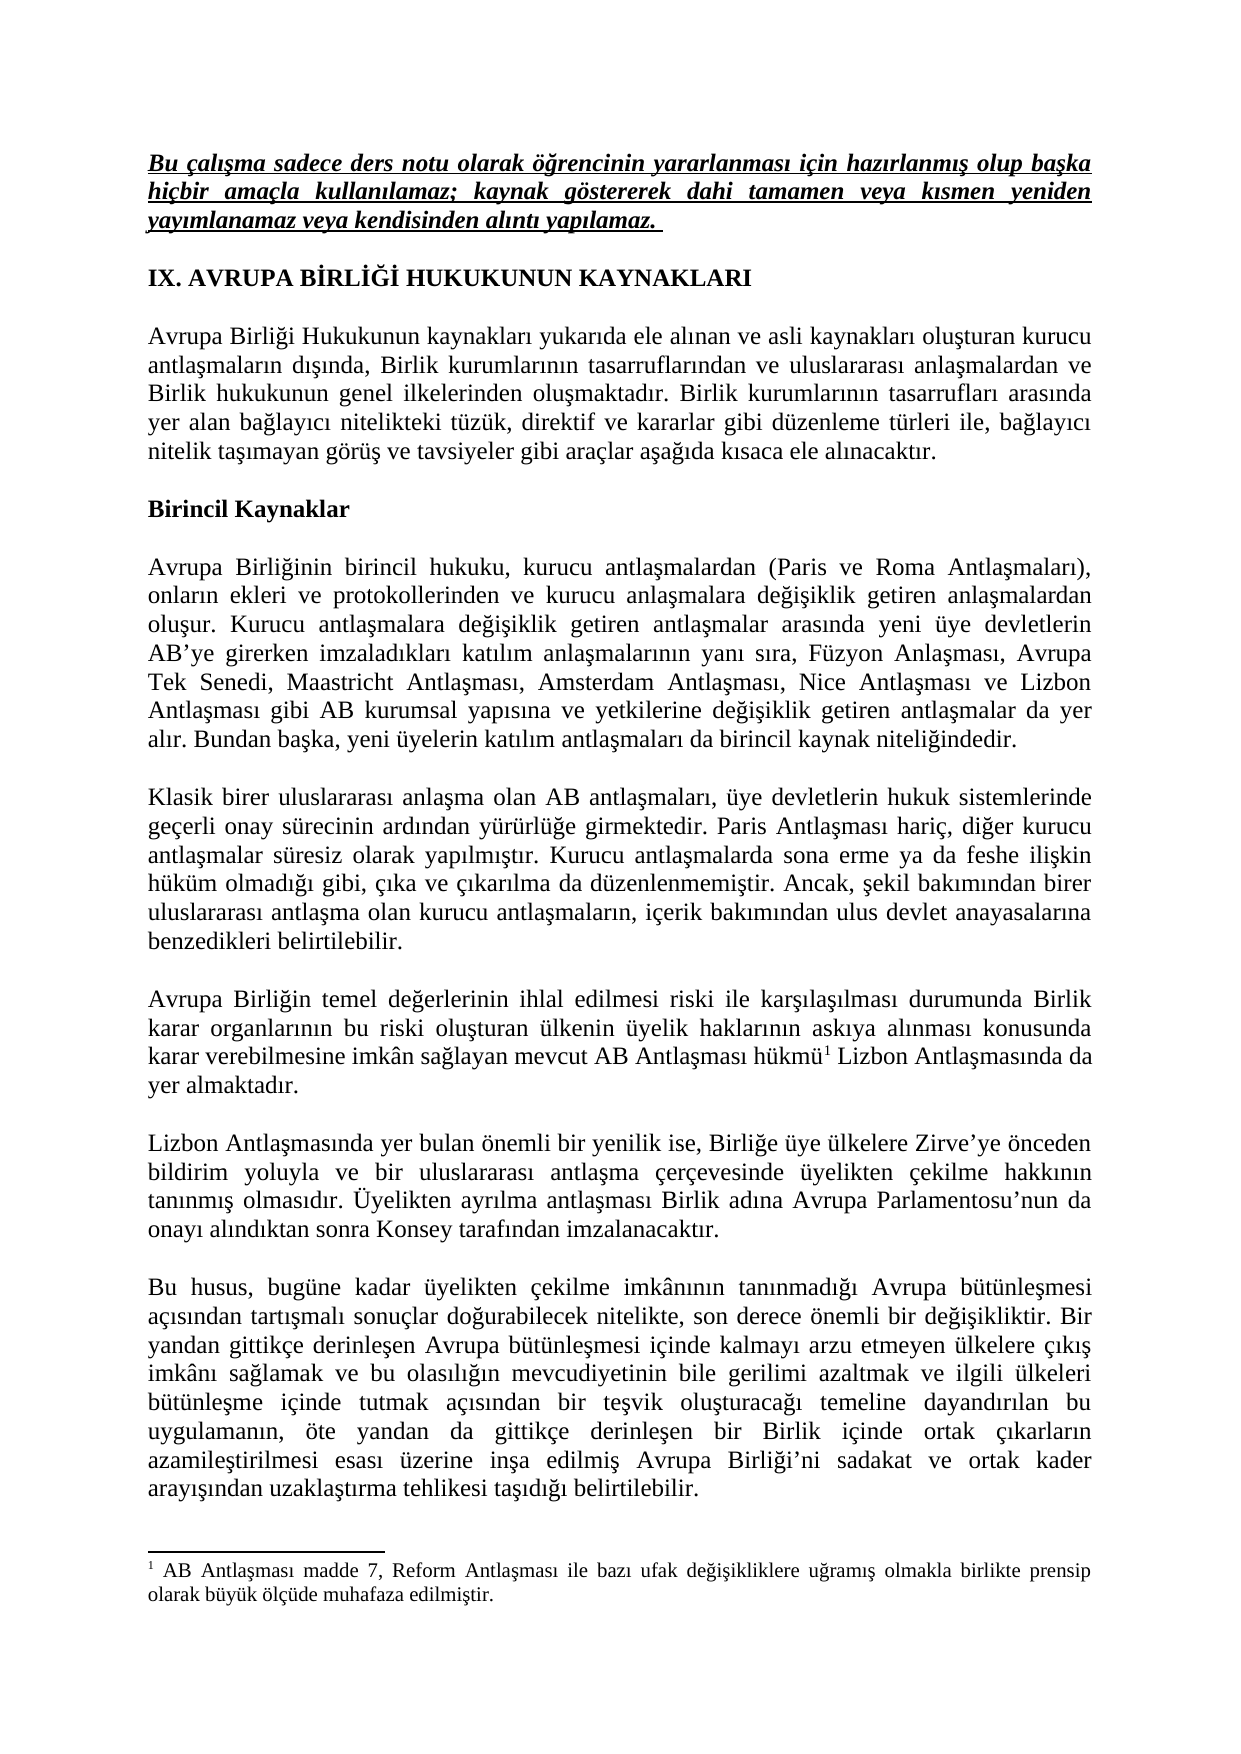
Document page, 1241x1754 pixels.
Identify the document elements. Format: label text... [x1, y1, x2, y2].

text Birincil Kaynaklar [148, 494, 1093, 523]
text Avrupa Birliği Hukukunun kaynakları yukarıda ele alınan ve asli kaynakları oluşturan kurucu antlaşmaların dışında, Birlik kurumlarının tasarruflarından ve uluslararası anlaşmalardan ve Birlik hukukunun genel ilkelerinden oluşmaktadır. Birlik kurumlarının tasarrufları arasında yer alan bağlayıcı nitelikteki tüzük, direktif ve kararlar gibi düzenleme türleri ile, bağlayıcı nitelik taşımayan görüş ve tavsiyeler gibi araçlar aşağıda kısaca ele alınacaktır. [148, 321, 1093, 465]
text Avrupa Birliğin temel değerlerinin ihlal edilmesi riski ile karşılaşılması durumunda Birlik karar organlarının bu riski oluşturan ülkenin üyelik haklarının askıya alınması konusunda karar verebilmesine imkân sağlayan mevcut AB Antlaşması hükmü Lizbon Antlaşmasında da yer almaktadır. [148, 984, 1093, 1099]
text Klasik birer uluslararası anlaşma olan AB antlaşmaları, üye devletlerin hukuk sistemlerinde geçerli onay sürecinin ardından yürürlüğe girmektedir. Paris Antlaşması hariç, diğer kurucu antlaşmalar süresiz olarak yapılmıştır. Kurucu antlaşmalarda sona erme ya da feshe ilişkin hüküm olmadığı gibi, çıka ve çıkarılma da düzenlenmemiştir. Ancak, şekil bakımından birer uluslararası antlaşma olan kurucu antlaşmaların, içerik bakımından ulus devlet anayasalarına benzedikleri belirtilebilir. [148, 782, 1093, 955]
text Lizbon Antlaşmasında yer bulan önemli bir yenilik ise, Birliğe üye ülkelere Zirve’ye önceden bildirim yoluyla ve bir uluslararası antlaşma çerçevesinde üyelikten çekilme hakkının tanınmış olmasıdır. Üyelikten ayrılma antlaşması Birlik adına Avrupa Parlamentosu’nun da onayı alındıktan sonra Konsey tarafından imzalanacaktır. [148, 1128, 1093, 1243]
text Avrupa Birliğinin birincil hukuku, kurucu antlaşmalardan (Paris ve Roma Antlaşmaları), onların ekleri ve protokollerinden ve kurucu anlaşmalara değişiklik getiren anlaşmalardan oluşur. Kurucu antlaşmalara değişiklik getiren antlaşmalar arasında yeni üye devletlerin AB’ye girerken imzaladıkları katılım anlaşmalarının yanı sıra, Füzyon Anlaşması, Avrupa Tek Senedi, Maastricht Antlaşması, Amsterdam Antlaşması, Nice Antlaşması ve Lizbon Antlaşması gibi AB kurumsal yapısına ve yetkilerine değişiklik getiren antlaşmalar da yer alır. Bundan başka, yeni üyelerin katılım antlaşmaları da birincil kaynak niteliğindedir. [148, 552, 1093, 753]
text IX. AVRUPA BİRLİĞİ HUKUKUNUN KAYNAKLARI [148, 263, 1093, 292]
text Bu çalışma sadece ders notu olarak öğrencinin yararlanması için hazırlanmış olup başka hiçbir amaçla kullanılamaz; kaynak göstererek dahi tamamen veya kısmen yeniden yayımlanamaz veya kendisinden alıntı yapılamaz. [148, 148, 1093, 234]
text Bu husus, bugüne kadar üyelikten çekilme imkânının tanınmadığı Avrupa bütünleşmesi açısından tartışmalı sonuçlar doğurabilecek nitelikte, son derece önemli bir değişikliktir. Bir yandan gittikçe derinleşen Avrupa bütünleşmesi içinde kalmayı arzu etmeyen ülkelere çıkış imkânı sağlamak ve bu olasılığın mevcudiyetinin bile gerilimi azaltmak ve ilgili ülkeleri bütünleşme içinde tutmak açısından bir teşvik oluşturacağı temeline dayandırılan bu uygulamanın, öte yandan da gittikçe derinleşen bir Birlik içinde ortak çıkarların azamileştirilmesi esası üzerine inşa edilmiş Avrupa Birliği’ni sadakat ve ortak kader arayışından uzaklaştırma tehlikesi taşıdığı belirtilebilir. [148, 1272, 1093, 1502]
